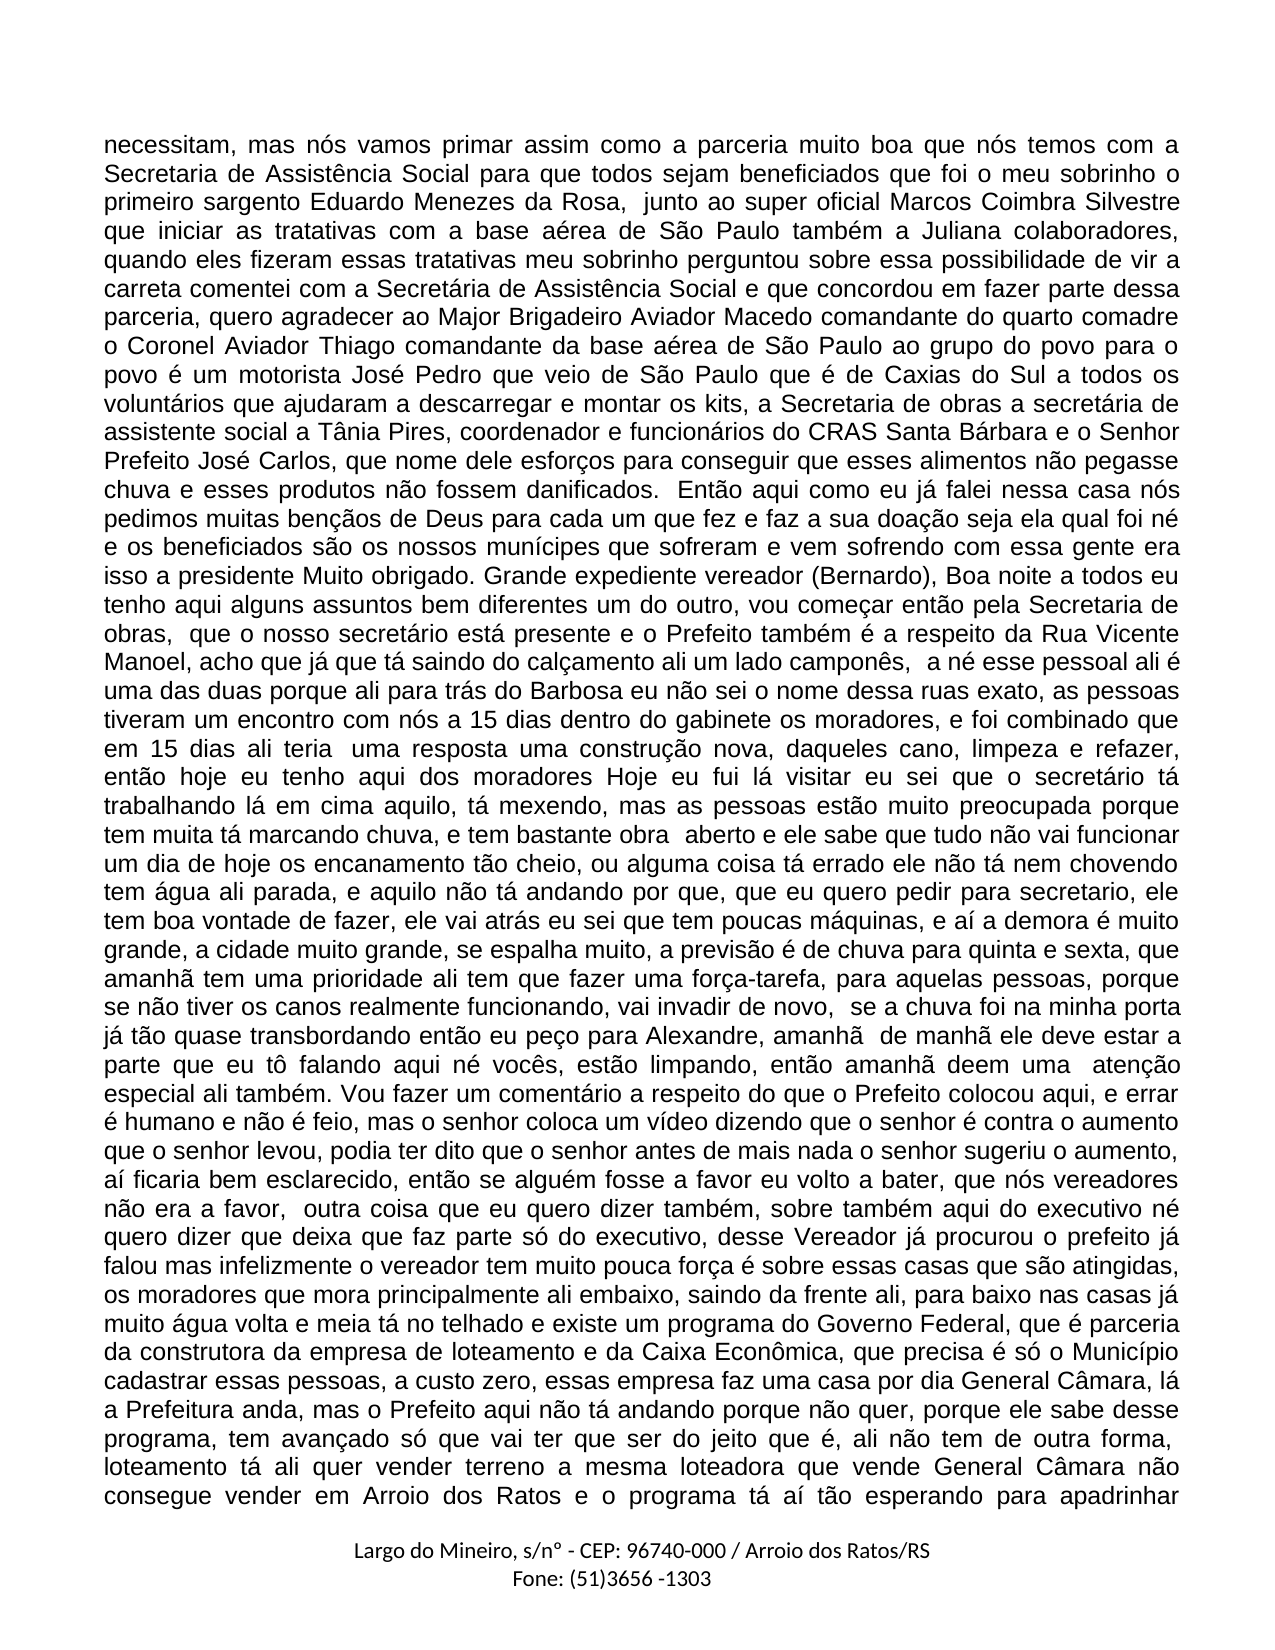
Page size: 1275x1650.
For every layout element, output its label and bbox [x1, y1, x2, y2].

text [103, 130, 1181, 1510]
